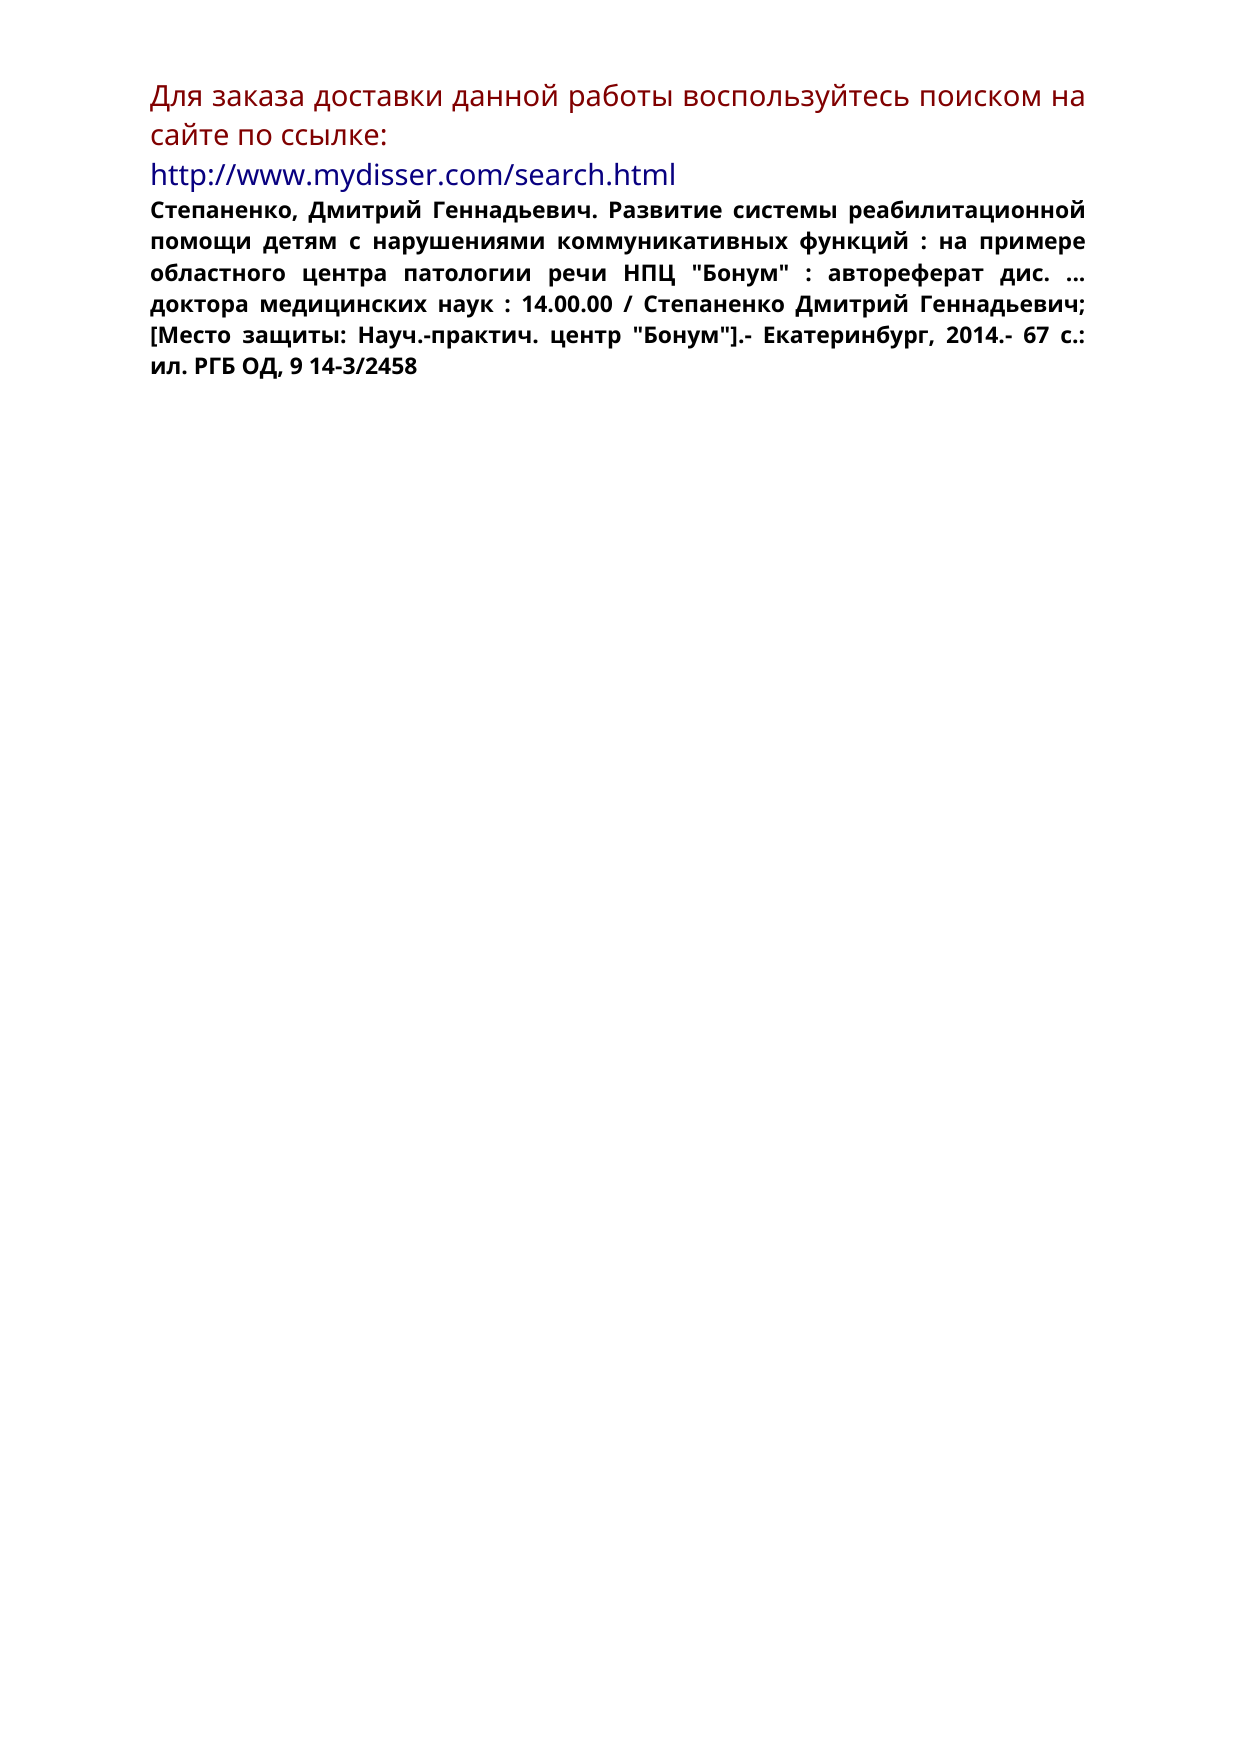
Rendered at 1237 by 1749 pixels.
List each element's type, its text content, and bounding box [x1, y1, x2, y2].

text Степаненко, Дмитрий Геннадьевич. Развитие системы реабилитационной помощи детям с нарушениями коммуникативных функций : на примере областного центра патологии речи НПЦ "Бонум" : автореферат дис. ... доктора медицинских наук : 14.00.00 / Степаненко Дмитрий Геннадьевич; [Место защиты: Науч.-практич. центр "Бонум"].- Екатеринбург, 2014.- 67 с.: ил. РГБ ОД, 9 14-3/2458 [150, 194, 1086, 382]
